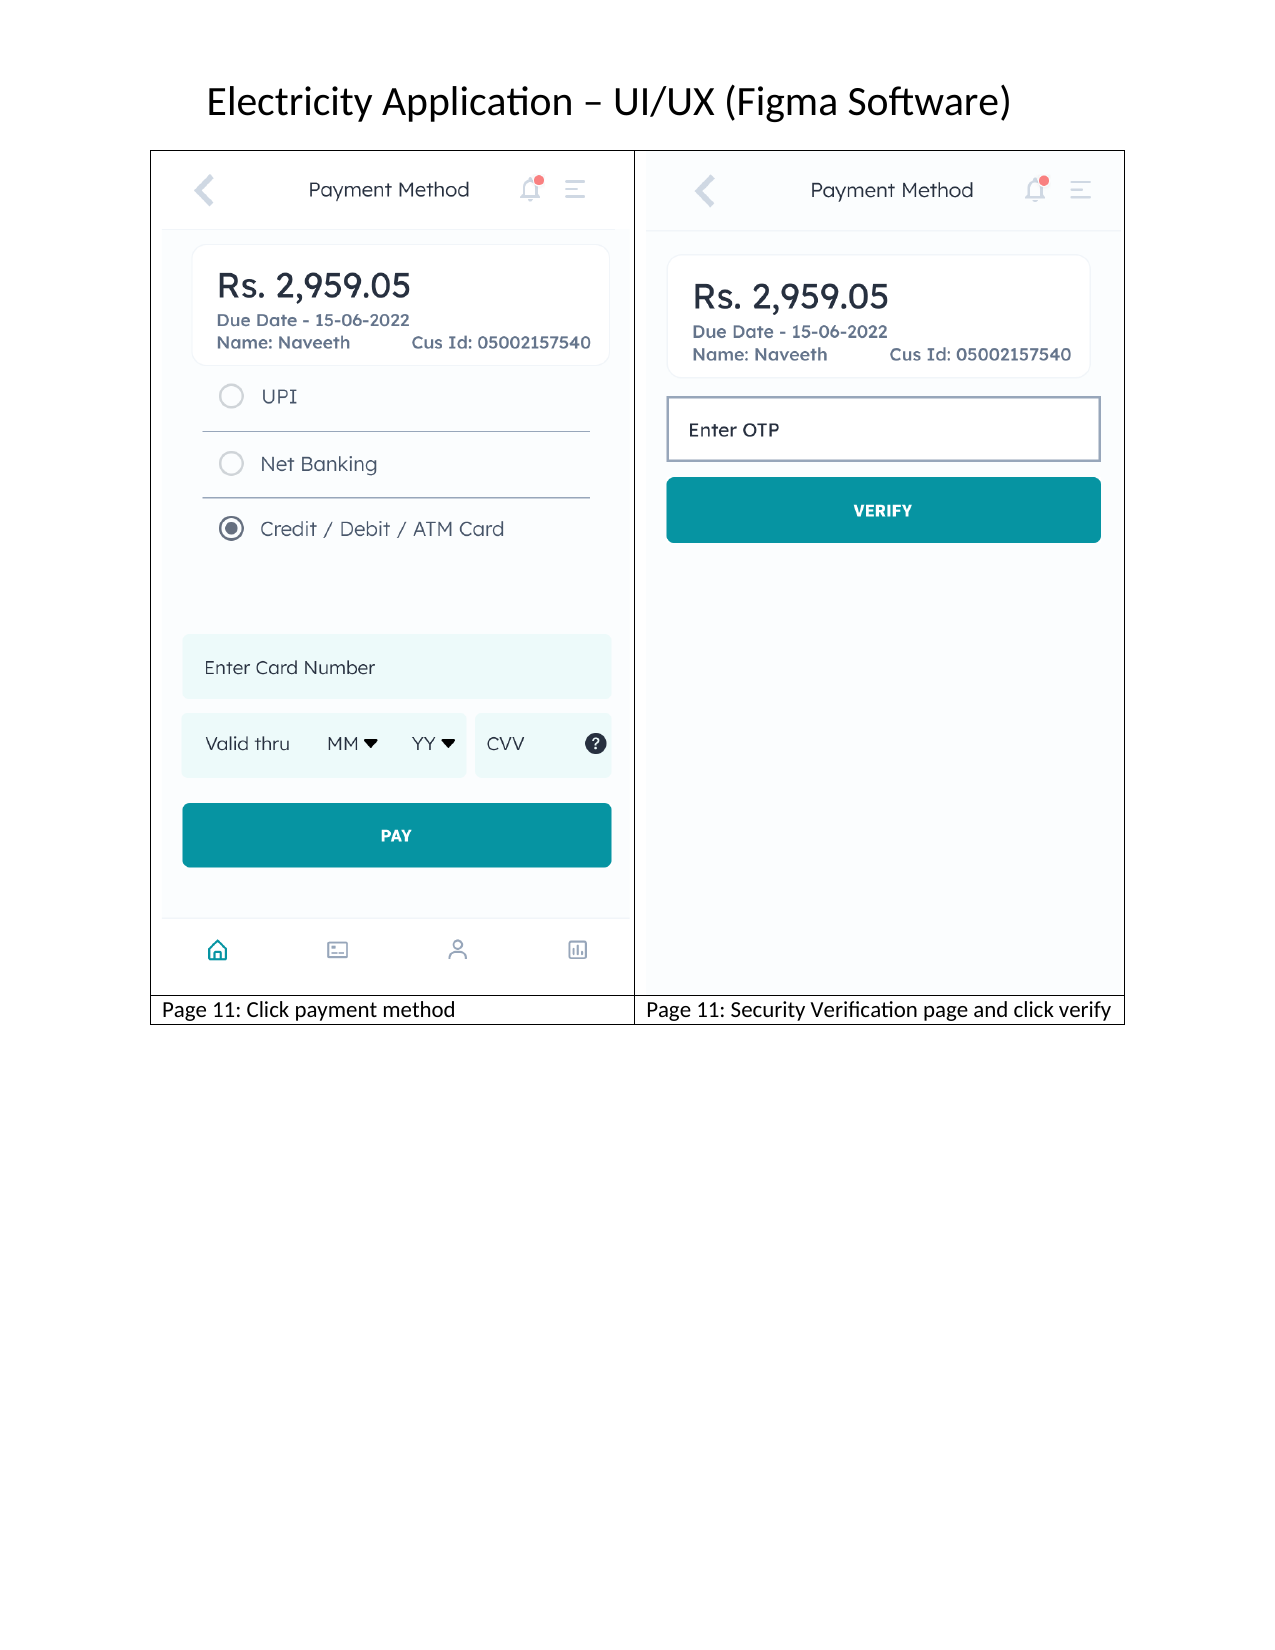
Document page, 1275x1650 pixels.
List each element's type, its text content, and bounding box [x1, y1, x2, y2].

table_cell Page 11: Click payment method [151, 996, 634, 1024]
table_cell [635, 151, 646, 994]
picture [646, 151, 1121, 995]
table_cell [151, 151, 634, 994]
table_cell Page 11: Security Verification page and click verify [635, 996, 1124, 1024]
picture [161, 151, 630, 982]
